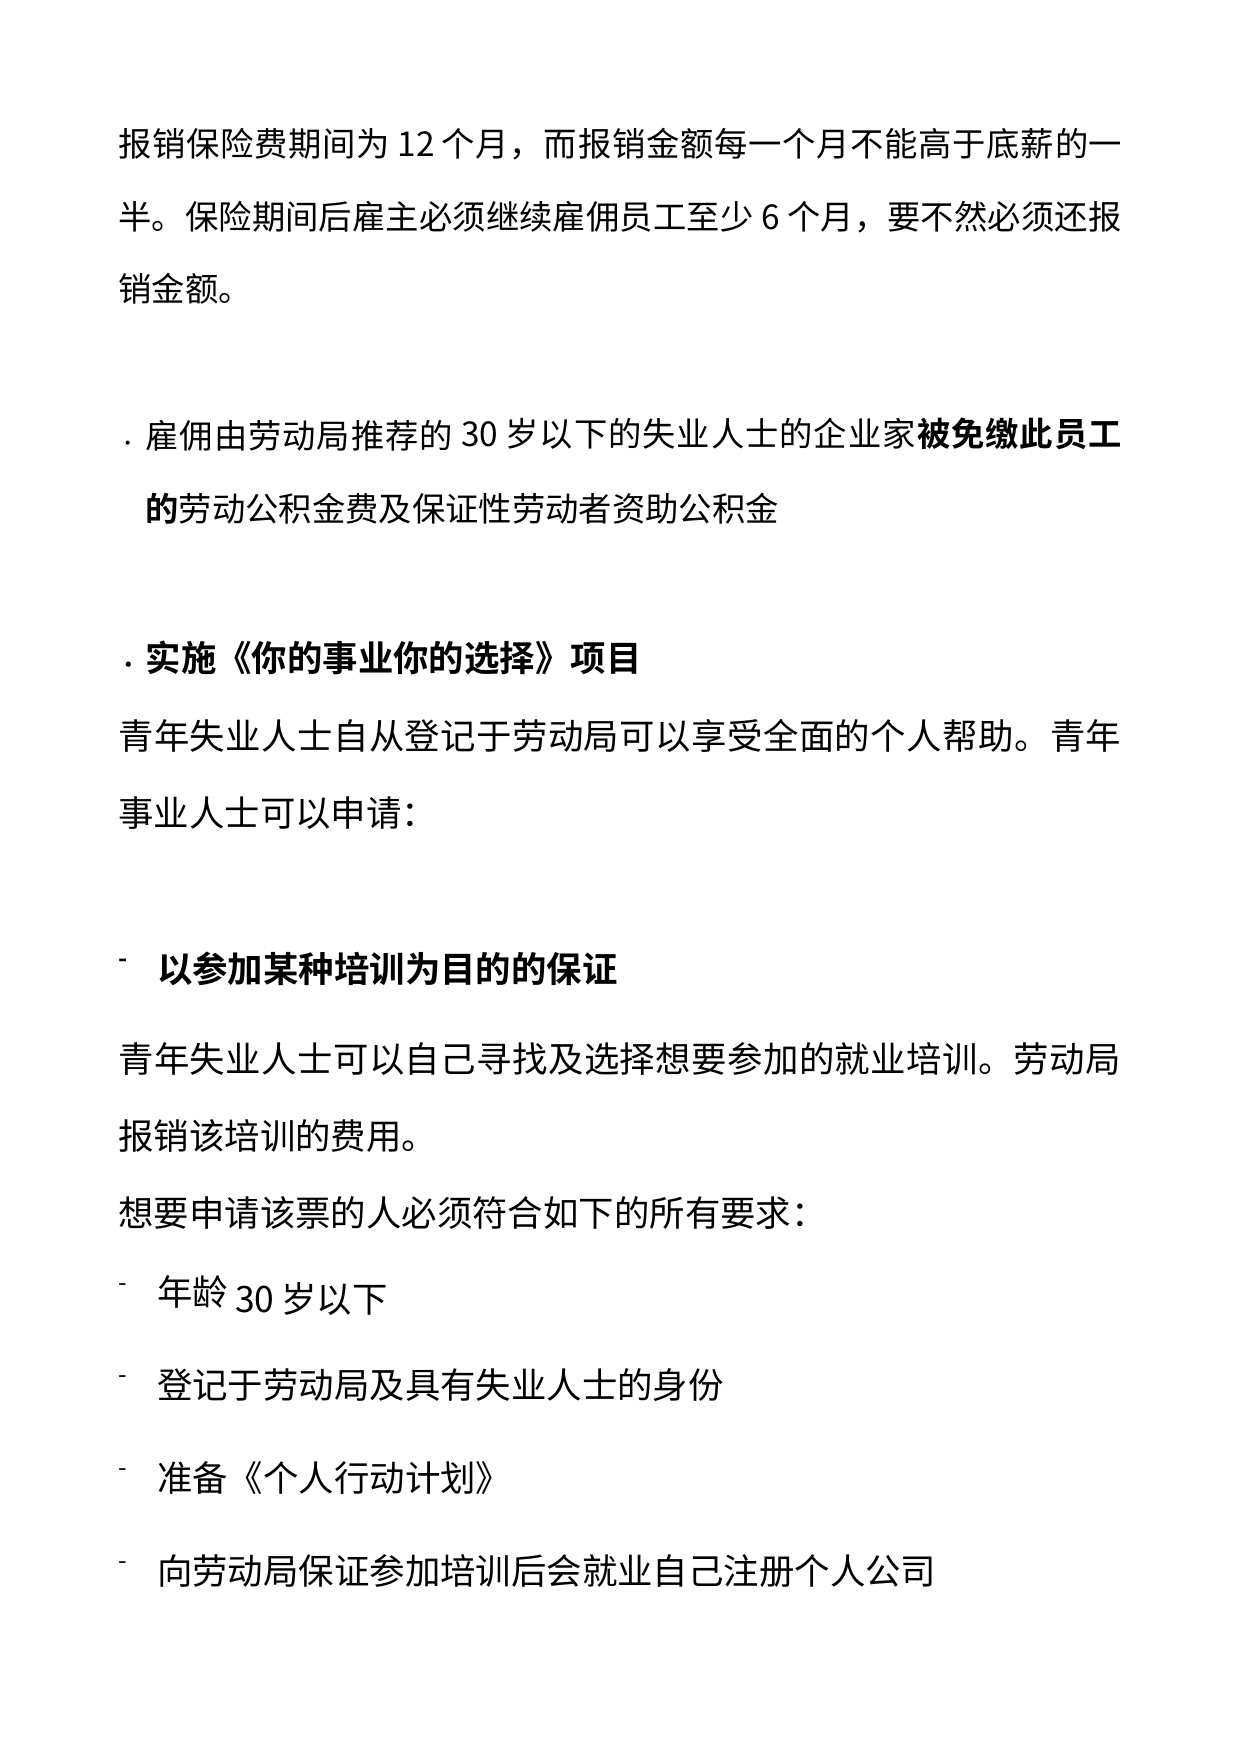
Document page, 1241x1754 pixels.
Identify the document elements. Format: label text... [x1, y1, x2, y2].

text 想要申请该票的人必须符合如下的所有要求： [118, 1186, 1122, 1237]
list 实施《你的事业你的选择》项目 [118, 627, 1122, 681]
list 以参加某种培训为目的的保证 [118, 939, 1122, 1001]
text 青年失业人士自从登记于劳动局可以享受全面的个人帮助。青年事业人士可以申请： [118, 708, 1122, 836]
list 向劳动局保证参加培训后会就业自己注册个人公司 [118, 1541, 1122, 1603]
text 报销保险费期间为12个月，而报销金额每一个月不能高于底薪的一半。保险期间后雇主必须继续雇佣员工至少6个月，要不然必须还报销金额。 [118, 118, 1122, 311]
list 准备《个人行动计划》 [118, 1448, 1122, 1510]
list 雇佣由劳动局推荐的30岁以下的失业人士的企业家被免缴此员工的劳动公积金费及保证性劳动者资助公积金 [118, 407, 1122, 531]
text 青年失业人士可以自己寻找及选择想要参加的就业培训。劳动局报销该培训的费用。 [118, 1032, 1122, 1160]
list 登记于劳动局及具有失业人士的身份 [118, 1355, 1122, 1417]
list 年龄30岁以下 [118, 1262, 1122, 1324]
